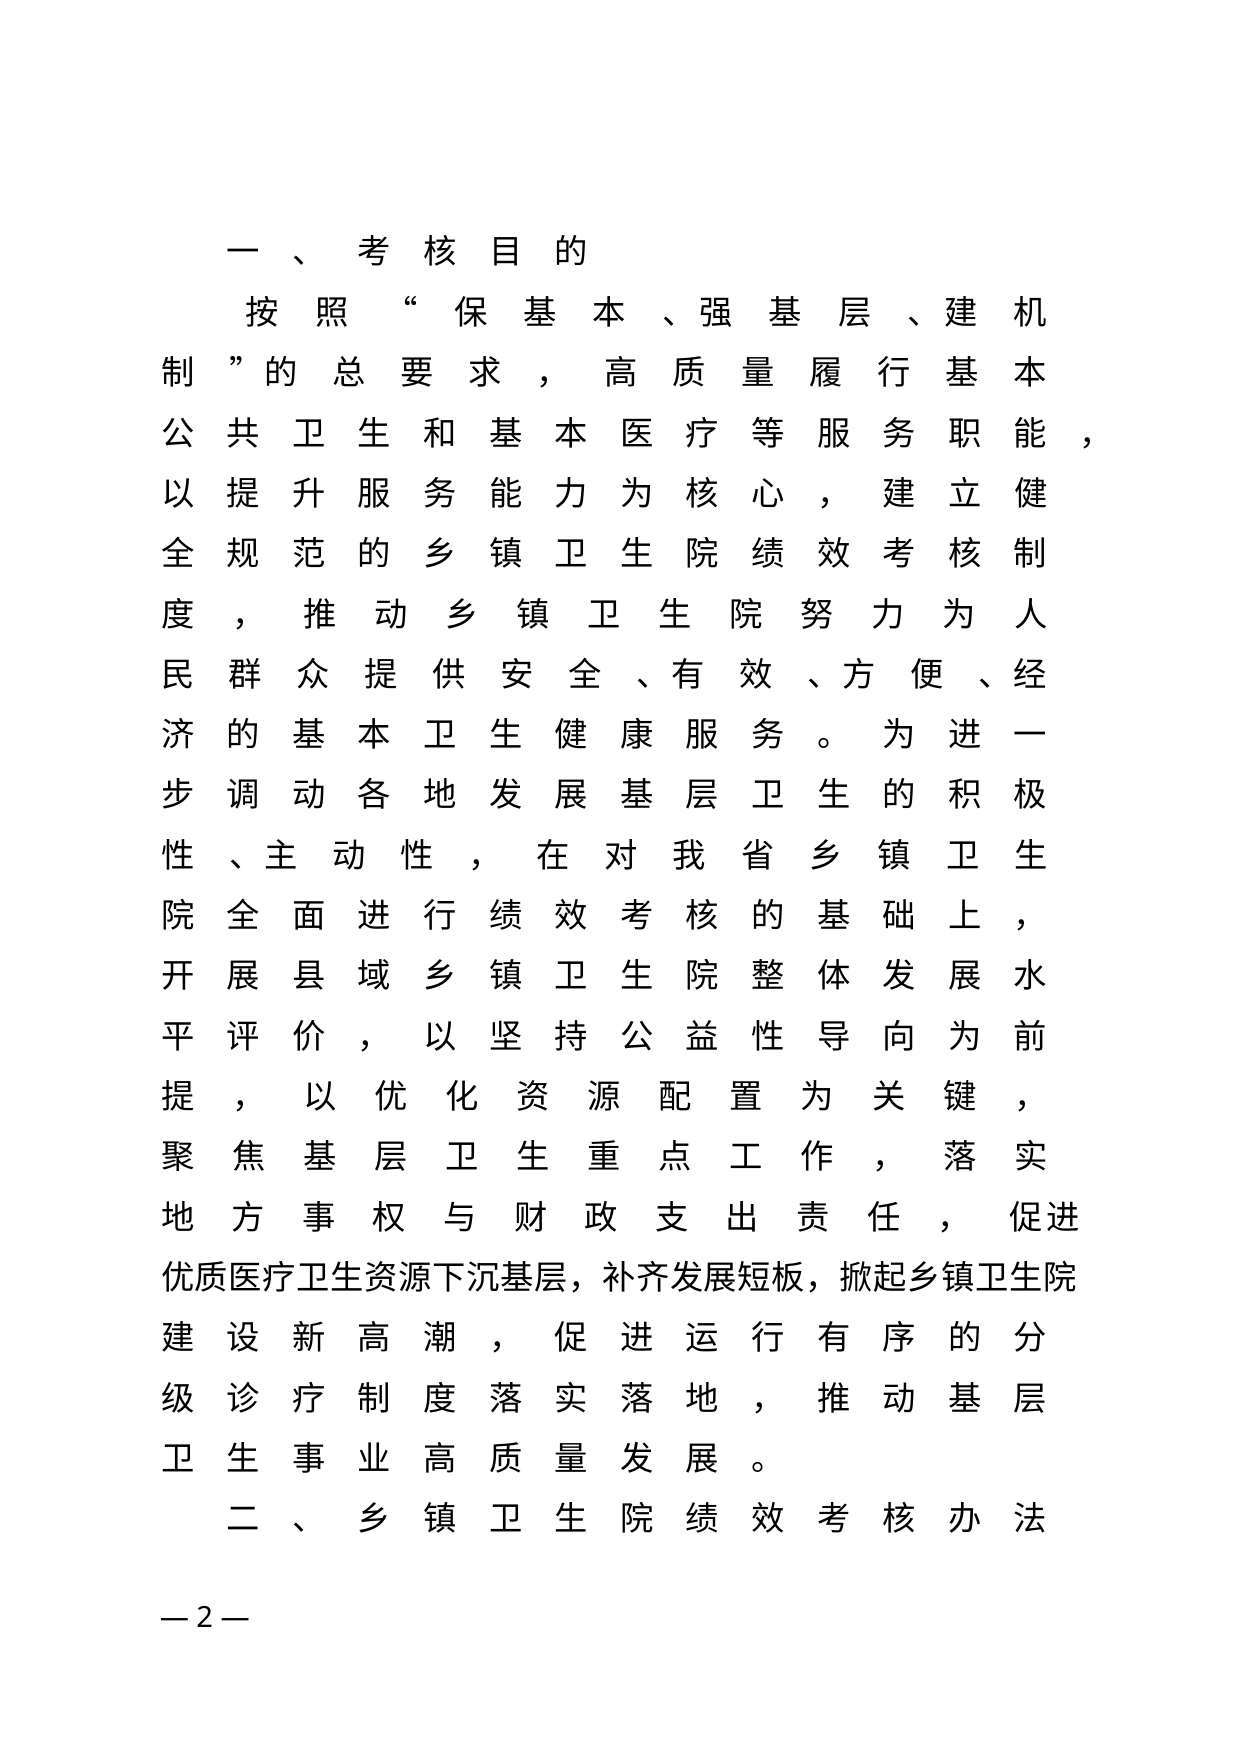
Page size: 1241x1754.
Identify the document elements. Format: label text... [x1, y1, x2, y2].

text 二、乡镇卫生院绩效考核办法 [160, 1486, 1079, 1546]
text 一、考核目的 [160, 219, 1079, 280]
text 按照“保基本、强基层、建机制”的总要求，高质量履行基本公共卫生和基本医疗等服务职能，以提升服务能力为核心，建立健全规范的乡镇卫生院绩效考核制度，推动乡镇卫生院努力为人民群众提供安全、有效、方便、经济的基本卫生健康服务。为进一步调动各地发展基层卫生的积极性、主动性，在对我省乡镇卫生院全面进行绩效考核的基础上，开展县域乡镇卫生院整体发展水平评价，以坚持公益性导向为前提，以优化资源配置为关键，聚焦基层卫生重点工作，落实地方事权与财政支出责任，促进优质医疗卫生资源下沉基层，补齐发展短板，掀起乡镇卫生院建设新高潮，促进运行有序的分级诊疗制度落实落地，推动基层卫生事业高质量发展。 [160, 280, 1079, 1486]
